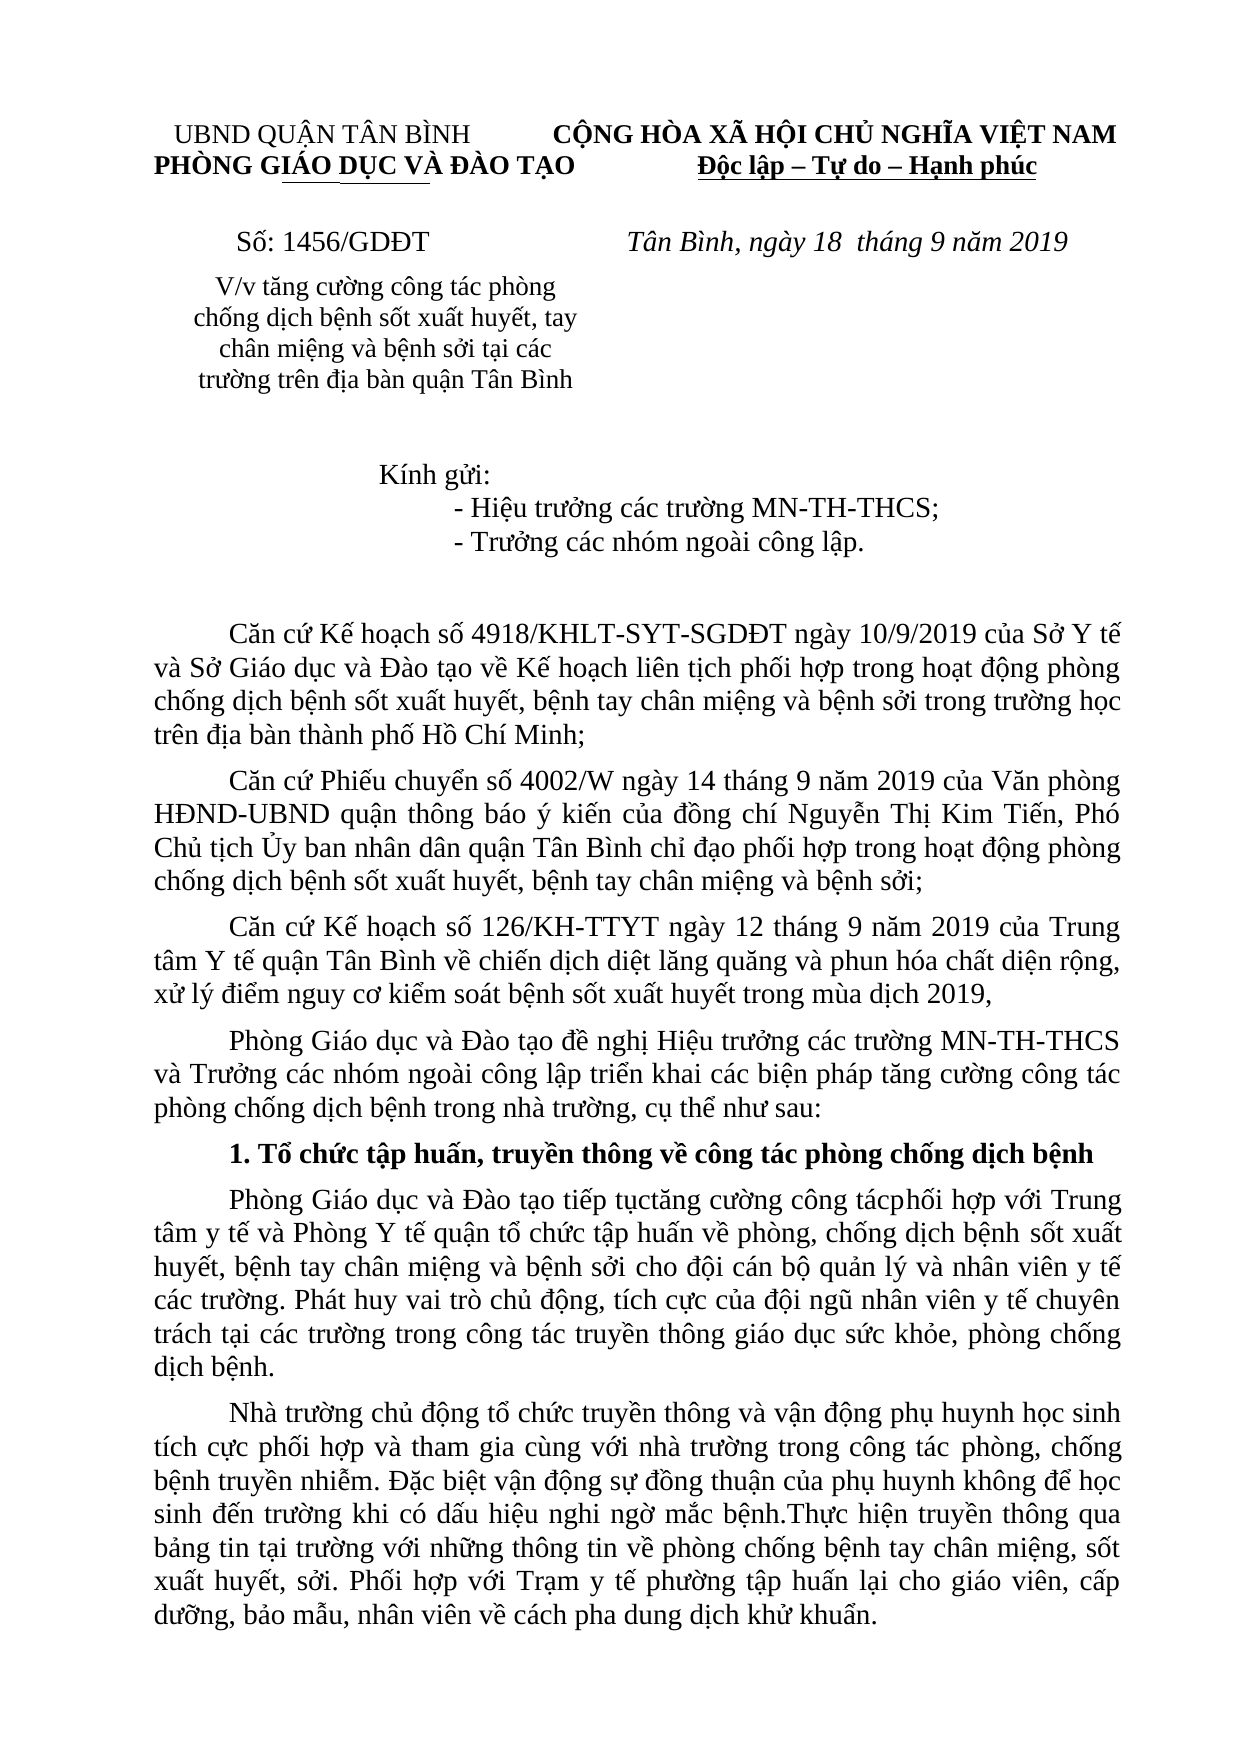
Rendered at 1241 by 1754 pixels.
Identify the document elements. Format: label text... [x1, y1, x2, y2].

text Phòng Giáo dục và Đào tạo đề nghị Hiệu trưởng các trường MN-TH-THCS và Trưởng các nhóm ngoài công lập triển khai các biện pháp tăng cường công tác phòng chống dịch bệnh trong nhà trường, cụ thể như sau: [153, 1023, 1122, 1123]
text Số: 1456/GDĐT Tân Bình, ngày 18 tháng 9 năm 2019 [153, 224, 1122, 258]
text Nhà trường chủ động tổ chức truyền thông và vận động phụ huynh học sinh tích cực phối hợp và tham gia cùng với nhà trường trong công tác phòng, chống bệnh truyền nhiễm. Đặc biệt vận động sự đồng thuận của phụ huynh không để học sinh đến trường khi có dấu hiệu nghi ngờ mắc bệnh.Thực hiện truyền thông qua bảng tin tại trường với những thông tin về phòng chống bệnh tay chân miệng, sốt xuất huyết, sởi. Phối hợp với Trạm y tế phường tập huấn lại cho giáo viên, cấp dưỡng, bảo mẫu, nhân viên về cách pha dung dịch khử khuẩn. [153, 1396, 1122, 1630]
text Căn cứ Kế hoạch số 4918/KHLT-SYT-SGDĐT ngày 10/9/2019 của Sở Y tế và Sở Giáo dục và Đào tạo về Kế hoạch liên tịch phối hợp trong hoạt động phòng chống dịch bệnh sốt xuất huyết, bệnh tay chân miệng và bệnh sởi trong trường học trên địa bàn thành phố Hồ Chí Minh; [153, 616, 1122, 750]
text Căn cứ Phiếu chuyển số 4002/W ngày 14 tháng 9 năm 2019 của Văn phòng HĐND-UBND quận thông báo ý kiến của đồng chí Nguyễn Thị Kim Tiến, Phó Chủ tịch Ủy ban nhân dân quận Tân Bình chỉ đạo phối hợp trong hoạt động phòng chống dịch bệnh sốt xuất huyết, bệnh tay chân miệng và bệnh sởi; [153, 763, 1122, 897]
table_header V/v tăng cường công tác phòng chống dịch bệnh sốt xuất huyết, tay chân miệng và bệnh sởi tại các trường trên địa bàn quận Tân Bình [171, 270, 599, 426]
text PHÒNG GIÁO DỤC VÀ ĐÀO TẠO Độc lập – Tự do – Hạnh phúc [153, 149, 1122, 180]
text - Hiệu trưởng các trường MN-TH-THCS; [378, 491, 1122, 524]
text Kính gửi: [303, 457, 1122, 491]
text Phòng Giáo dục và Đào tạo tiếp tụctăng cường công tácphối hợp với Trung tâm y tế và Phòng Y tế quận tổ chức tập huấn về phòng, chống dịch bệnh sốt xuất huyết, bệnh tay chân miệng và bệnh sởi cho đội cán bộ quản lý và nhân viên y tế các trường. Phát huy vai trò chủ động, tích cực của đội ngũ nhân viên y tế chuyên trách tại các trường trong công tác truyền thông giáo dục sức khỏe, phòng chống dịch bệnh. [153, 1182, 1122, 1383]
text - Trưởng các nhóm ngoài công lập. [153, 524, 1122, 558]
text 1. Tổ chức tập huấn, truyền thông về công tác phòng chống dịch bệnh [153, 1136, 1122, 1169]
text UBND QUẬN TÂN BÌNH CỘNG HÒA XÃ HỘI CHỦ NGHĨA VIỆT NAM [153, 118, 1122, 149]
text Căn cứ Kế hoạch số 126/KH-TTYT ngày 12 tháng 9 năm 2019 của Trung tâm Y tế quận Tân Bình về chiến dịch diệt lăng quăng và phun hóa chất diện rộng, xử lý điểm nguy cơ kiểm soát bệnh sốt xuất huyết trong mùa dịch 2019, [153, 909, 1122, 1010]
